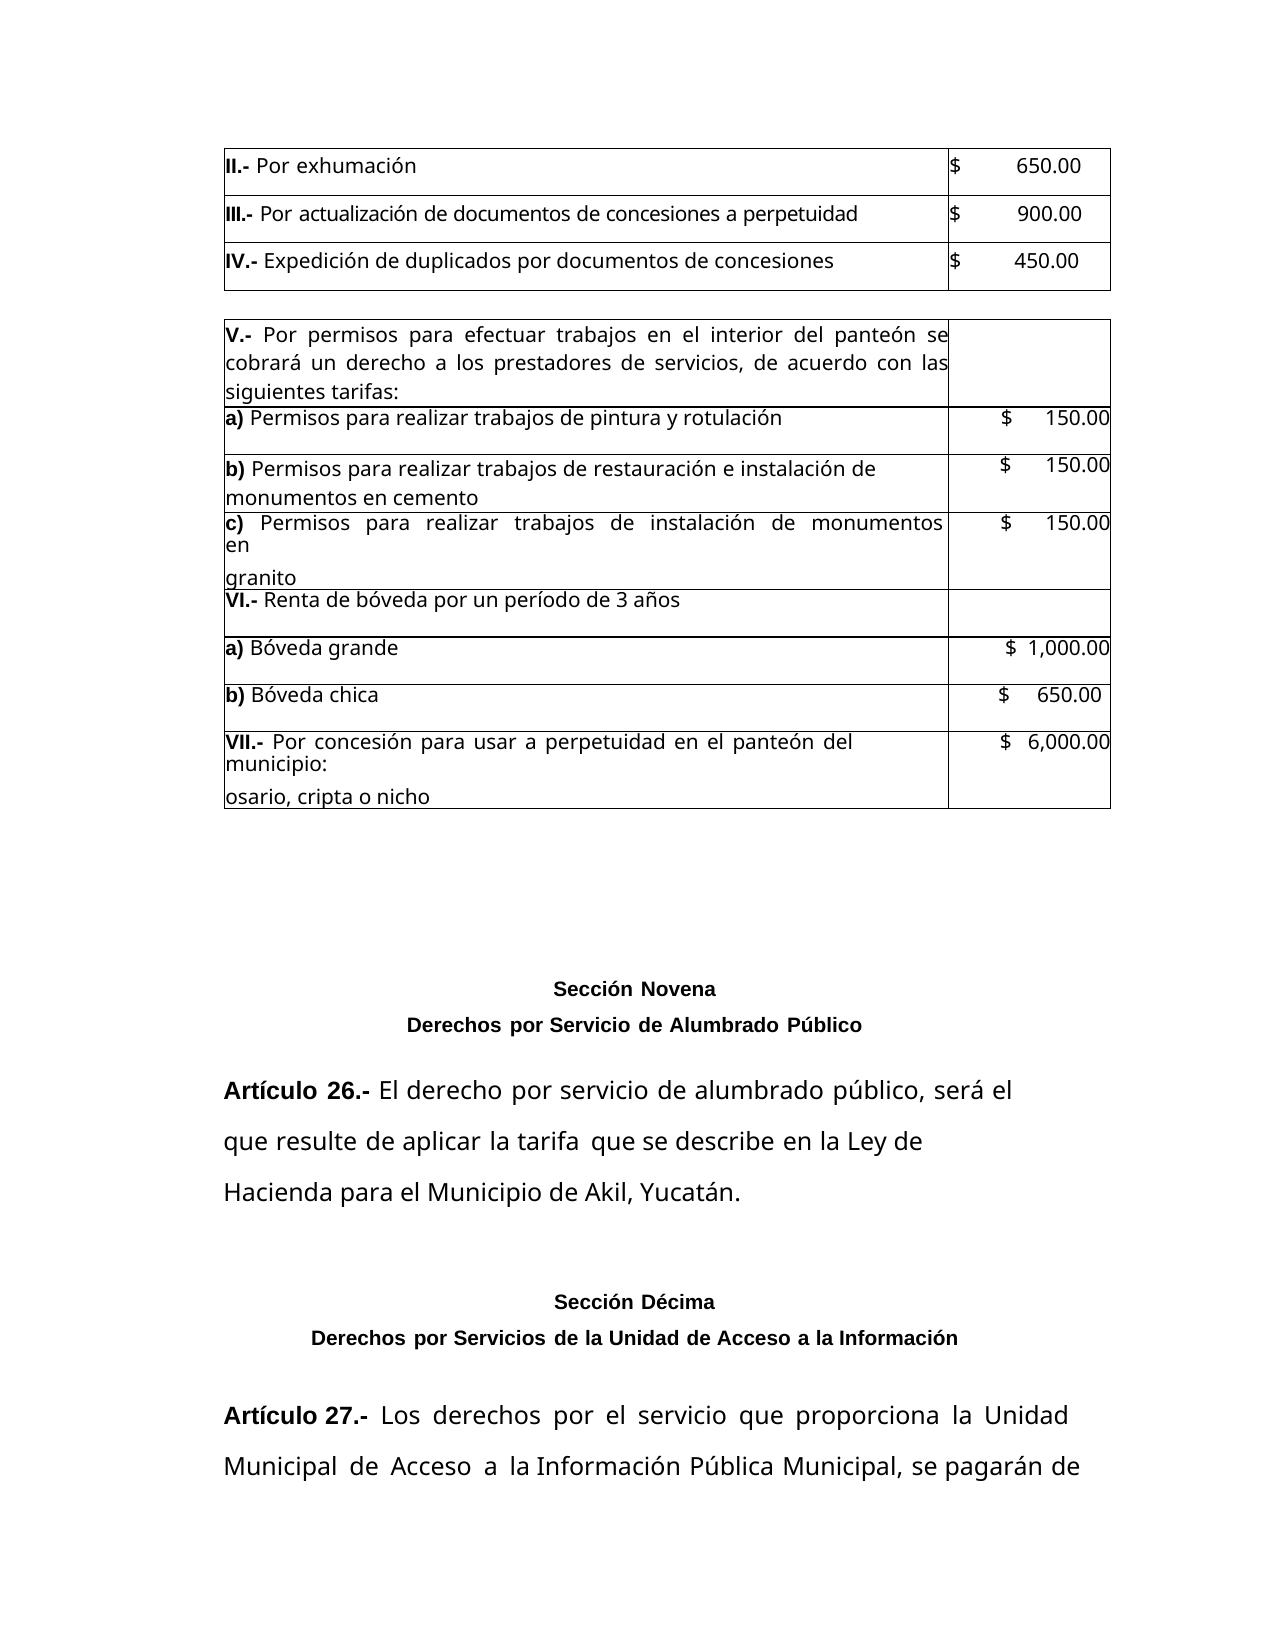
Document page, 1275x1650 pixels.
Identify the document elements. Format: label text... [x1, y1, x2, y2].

table_cell b) Bóveda chica [225, 685, 948, 731]
table_cell b) Permisos para realizar trabajos de restauración e instalación de monumentos en cemento [225, 455, 948, 512]
table_cell $ 150.00 [949, 513, 1110, 589]
table_cell $ 650.00 [949, 685, 1110, 731]
table_cell a) Bóveda grande [225, 638, 948, 684]
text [223, 1398, 1098, 1483]
table_cell II.- Por exhumación [225, 149, 948, 195]
table_header V.- Por permisos para efectuar trabajos en el interior del panteón se cobrará un derecho a los prestadores de servicios, de acuerdo con las siguientes tarifas: [225, 320, 948, 406]
table_cell VI.- Renta de bóveda por un período de 3 años [225, 590, 948, 636]
text Sección Décima [223, 1290, 1046, 1314]
text Sección Novena [223, 977, 1046, 1001]
table_cell III.- Por actualización de documentos de concesiones a perpetuidad [225, 196, 948, 242]
table_cell $ 6,000.00 [949, 732, 1110, 808]
table_cell $ 150.00 [949, 408, 1110, 453]
table_header [949, 320, 1110, 406]
table_cell $ 650.00 [949, 149, 1110, 195]
text Derechos por Servicios de la Unidad de Acceso a la Información [246, 1326, 1022, 1350]
table_cell $ 450.00 [949, 243, 1110, 289]
text Artículo 26.- El derecho por servicio de alumbrado público, será el que resulte de aplicar la tarifa que se describe en la Ley de Hacienda para el Municipio de Akil, Yucatán. [223, 1073, 1034, 1209]
table_cell $ 1,000.00 [949, 638, 1110, 684]
table_cell $ 150.00 [949, 455, 1110, 512]
table_cell IV.- Expedición de duplicados por documentos de concesiones [225, 243, 948, 289]
text Derechos por Servicio de Alumbrado Público [223, 1013, 1046, 1037]
table_cell [949, 590, 1110, 636]
table_cell $ 900.00 [949, 196, 1110, 242]
table_cell c) Permisos para realizar trabajos de instalación de monumentos en granito [225, 513, 948, 589]
table_cell a) Permisos para realizar trabajos de pintura y rotulación [225, 408, 948, 453]
table_cell VII.- Por concesión para usar a perpetuidad en el panteón del municipio: osario, cripta o nicho [225, 732, 948, 808]
